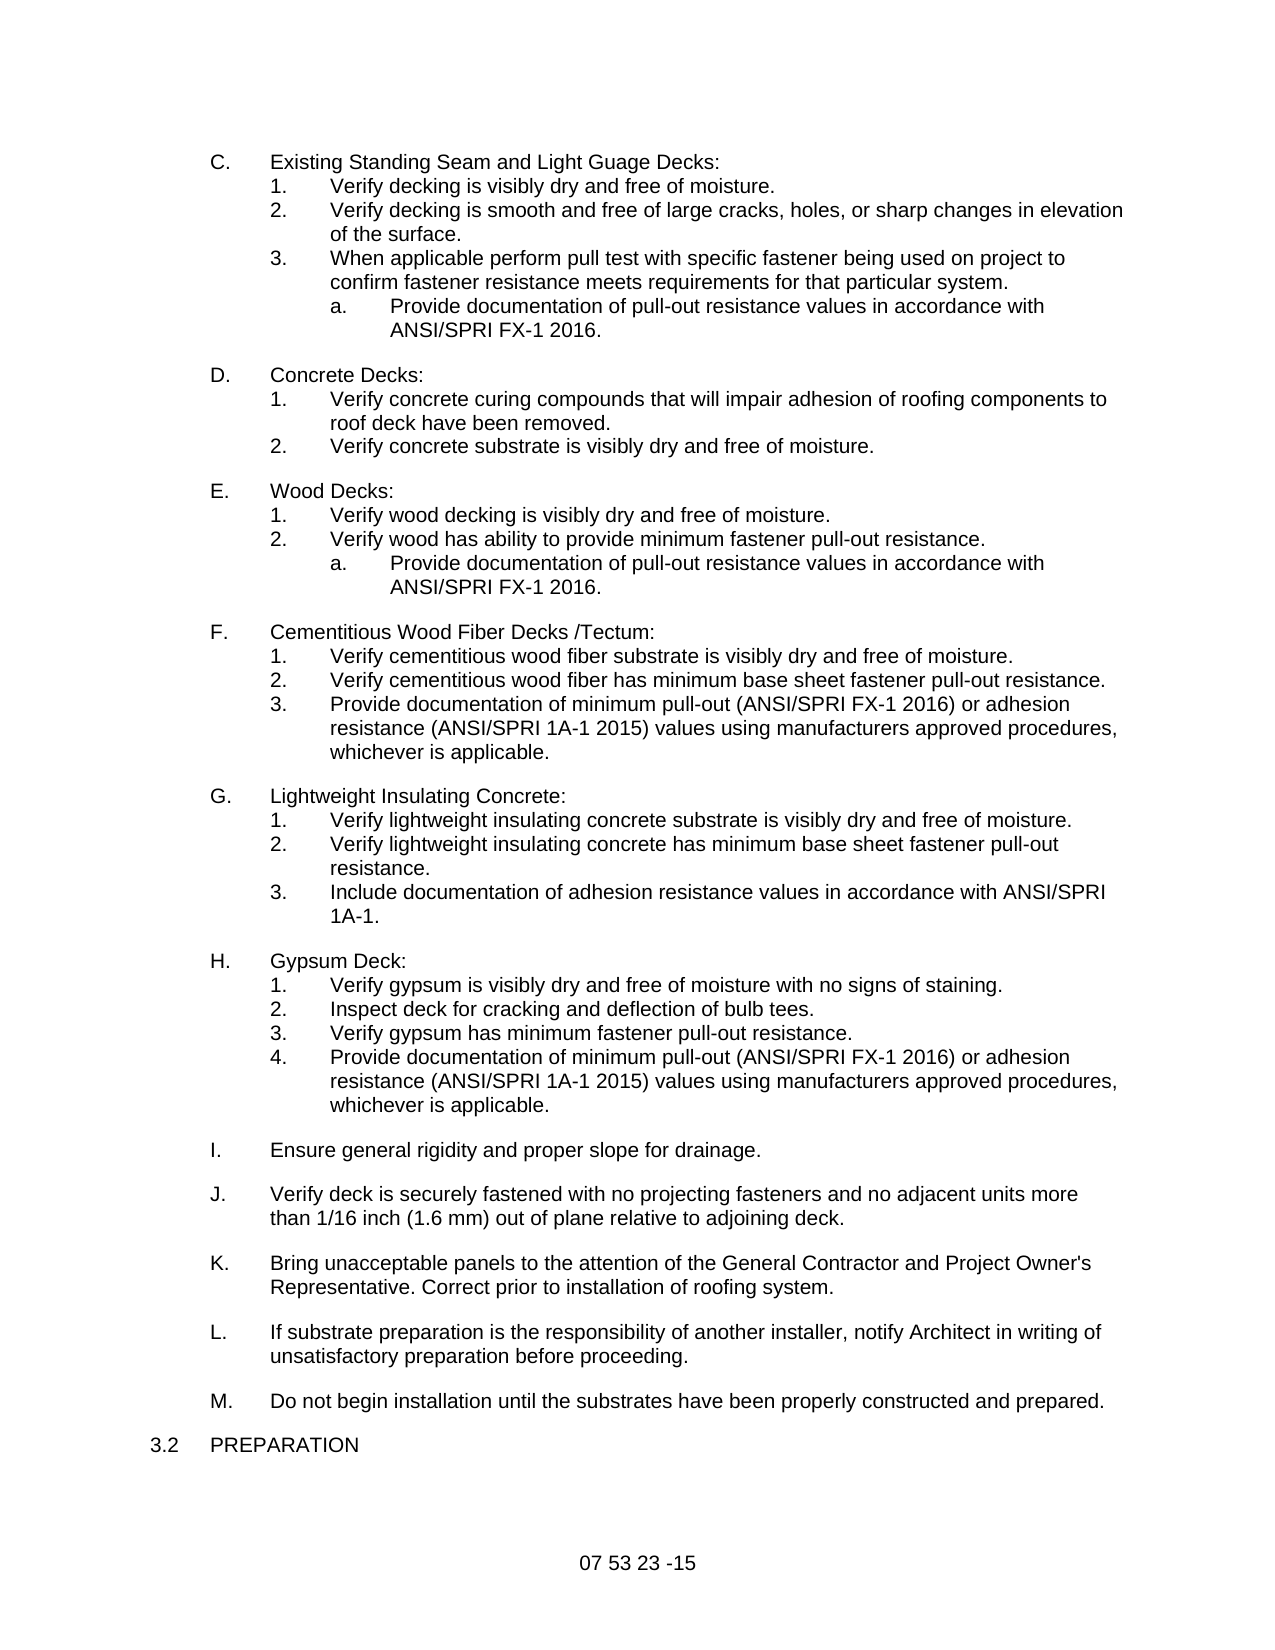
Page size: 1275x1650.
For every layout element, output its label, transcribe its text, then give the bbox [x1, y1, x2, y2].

list Verify decking is smooth and free of large cracks, holes, or sharp changes in elevation of the surface. [270, 198, 1125, 246]
list Gypsum Deck: [210, 949, 1125, 973]
list Provide documentation of minimum pull-out (ANSI/SPRI FX-1 2016) or adhesion resistance (ANSI/SPRI 1A-1 2015) values using manufacturers approved procedures, whichever is applicable. [270, 1045, 1125, 1117]
list Provide documentation of minimum pull-out (ANSI/SPRI FX-1 2016) or adhesion resistance (ANSI/SPRI 1A-1 2015) values using manufacturers approved procedures, whichever is applicable. [270, 692, 1125, 763]
list Verify gypsum is visibly dry and free of moisture with no signs of staining. [270, 973, 1125, 997]
list Verify lightweight insulating concrete substrate is visibly dry and free of moisture. [270, 808, 1125, 832]
list Lightweight Insulating Concrete: [210, 784, 1125, 808]
list Verify decking is visibly dry and free of moisture. [270, 174, 1125, 198]
list Verify cementitious wood fiber has minimum base sheet fastener pull-out resistance. [270, 668, 1125, 692]
list Bring unacceptable panels to the attention of the General Contractor and Project Owner's Representative. Correct prior to installation of roofing system. [210, 1251, 1125, 1299]
list Verify concrete curing compounds that will impair adhesion of roofing components to roof deck have been removed. [270, 386, 1125, 434]
list Include documentation of adhesion resistance values in accordance with ANSI/SPRI 1A-1. [270, 880, 1125, 928]
list Inspect deck for cracking and deflection of bulb tees. [270, 997, 1125, 1021]
list Provide documentation of pull-out resistance values in accordance with ANSI/SPRI FX-1 2016. [330, 294, 1125, 342]
list Verify deck is securely fastened with no projecting fasteners and no adjacent units more than 1/16 inch (1.6 mm) out of plane relative to adjoining deck. [210, 1182, 1125, 1230]
list Ensure general rigidity and proper slope for drainage. [210, 1137, 1125, 1161]
list Cementitious Wood Fiber Decks /Tectum: [210, 620, 1125, 644]
list Existing Standing Seam and Light Guage Decks: [210, 150, 1125, 174]
list Verify wood has ability to provide minimum fastener pull-out resistance. [270, 527, 1125, 551]
list Verify lightweight insulating concrete has minimum base sheet fastener pull-out resistance. [270, 832, 1125, 880]
list Wood Decks: [210, 479, 1125, 503]
list Verify wood decking is visibly dry and free of moisture. [270, 503, 1125, 527]
list If substrate preparation is the responsibility of another installer, notify Architect in writing of unsatisfactory preparation before proceeding. [210, 1320, 1125, 1368]
list Do not begin installation until the substrates have been properly constructed and prepared. [210, 1388, 1125, 1412]
list Verify concrete substrate is visibly dry and free of moisture. [270, 434, 1125, 458]
list Verify cementitious wood fiber substrate is visibly dry and free of moisture. [270, 644, 1125, 668]
list Verify gypsum has minimum fastener pull-out resistance. [270, 1021, 1125, 1045]
list PREPARATION [150, 1433, 1125, 1457]
list Provide documentation of pull-out resistance values in accordance with ANSI/SPRI FX-1 2016. [330, 551, 1125, 599]
list Concrete Decks: [210, 362, 1125, 386]
